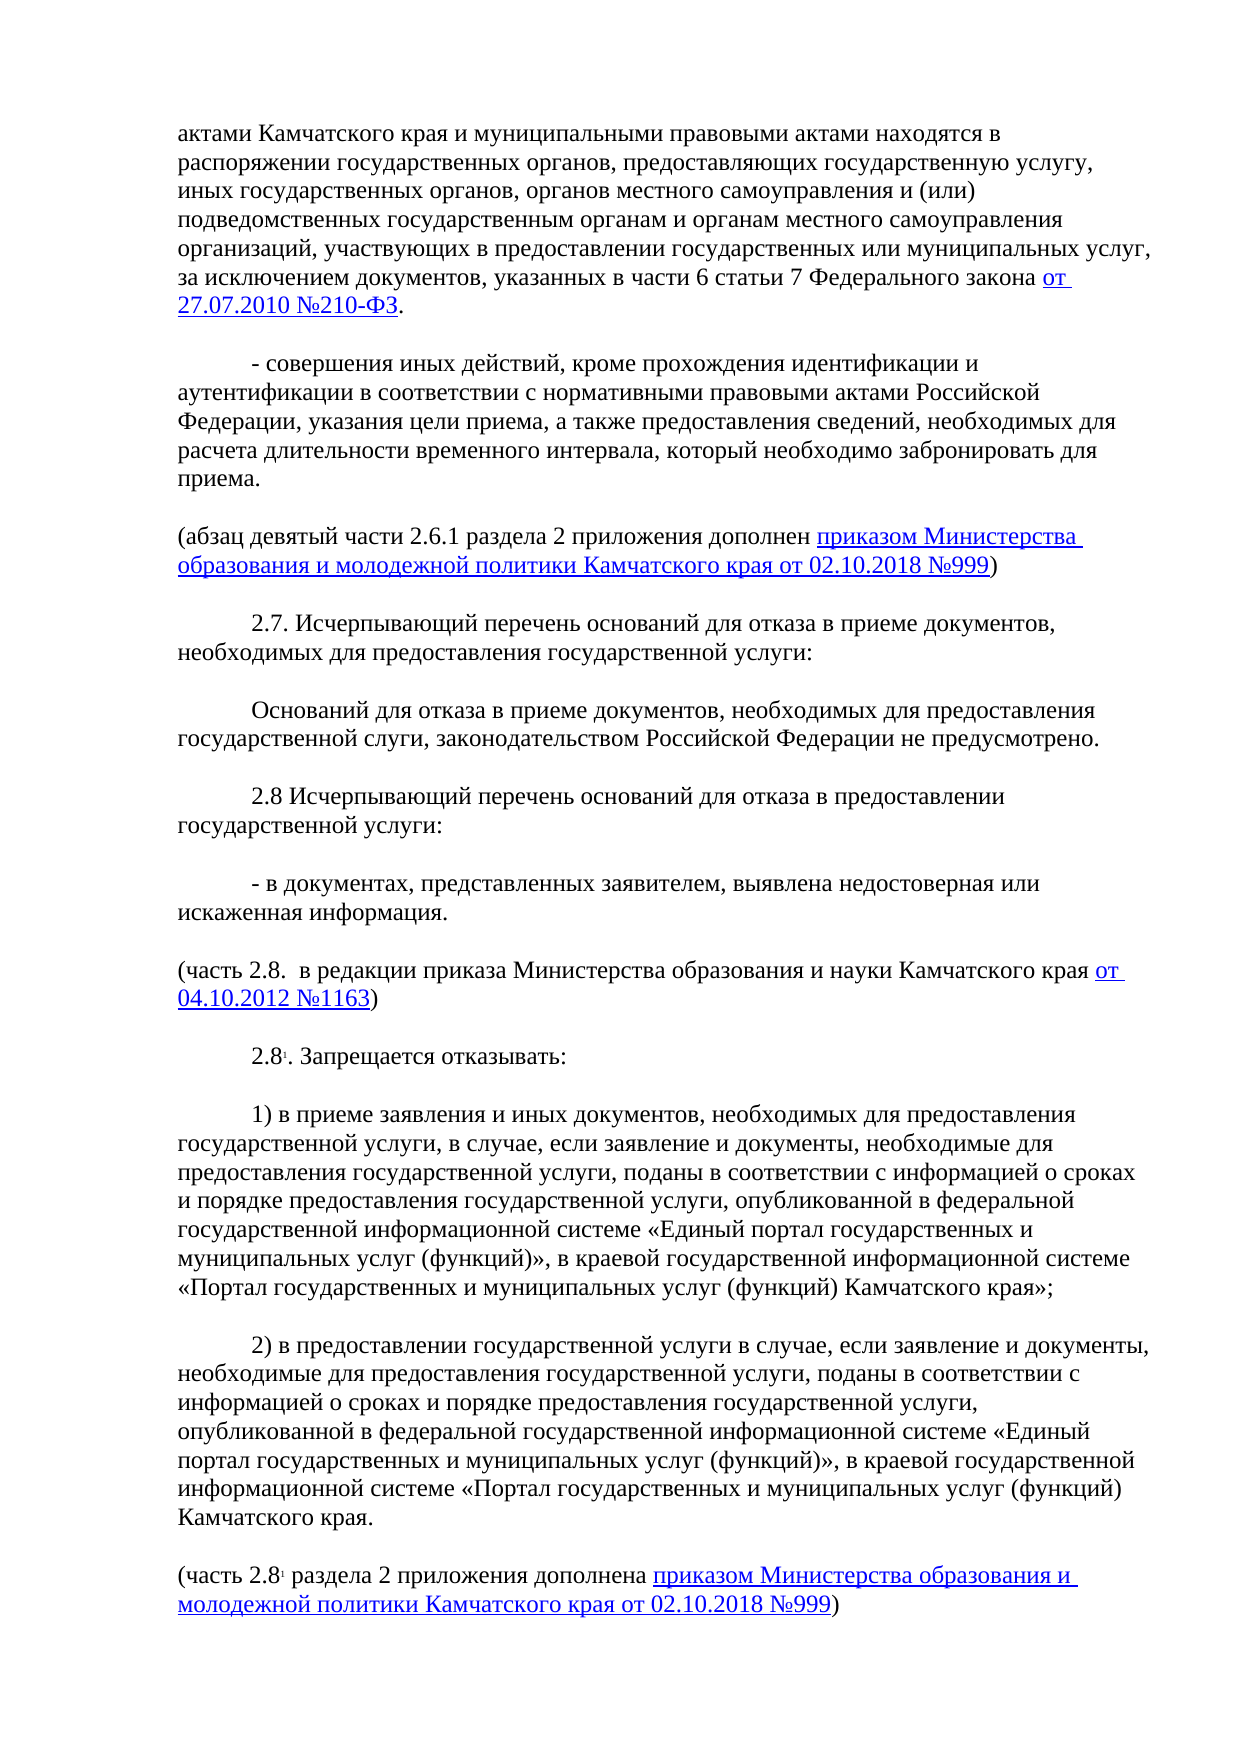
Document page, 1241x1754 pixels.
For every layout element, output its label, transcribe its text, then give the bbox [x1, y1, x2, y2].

text (часть 2.81 раздела 2 приложения дополнена приказом Министерства образования и молодежной политики Камчатского края от 02.10.2018 №999) [177, 1560, 1152, 1618]
text (абзац девятый части 2.6.1 раздела 2 приложения дополнен приказом Министерства образования и молодежной политики Камчатского края от 02.10.2018 №999) [177, 521, 1152, 579]
text - совершения иных действий, кроме прохождения идентификации и аутентификации в соответствии с нормативными правовыми актами Российской Федерации, указания цели приема, а также предоставления сведений, необходимых для расчета длительности временного интервала, который необходимо забронировать для приема. [177, 348, 1152, 492]
text 2) в предоставлении государственной услуги в случае, если заявление и документы, необходимые для предоставления государственной услуги, поданы в соответствии с информацией о сроках и порядке предоставления государственной услуги, опубликованной в федеральной государственной информационной системе «Единый портал государственных и муниципальных услуг (функций)», в краевой государственной информационной системе «Портал государственных и муниципальных услуг (функций) Камчатского края. [177, 1330, 1152, 1531]
text 2.7. Исчерпывающий перечень оснований для отказа в приеме документов, необходимых для предоставления государственной услуги: [177, 608, 1152, 666]
text 2.81. Запрещается отказывать: [177, 1041, 1152, 1070]
text Оснований для отказа в приеме документов, необходимых для предоставления государственной слуги, законодательством Российской Федерации не предусмотрено. [177, 695, 1152, 752]
text 2.8 Исчерпывающий перечень оснований для отказа в предоставлении государственной услуги: [177, 781, 1152, 839]
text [177, 118, 1152, 319]
text 1) в приеме заявления и иных документов, необходимых для предоставления государственной услуги, в случае, если заявление и документы, необходимые для предоставления государственной услуги, поданы в соответствии с информацией о сроках и порядке предоставления государственной услуги, опубликованной в федеральной государственной информационной системе «Единый портал государственных и муниципальных услуг (функций)», в краевой государственной информационной системе «Портал государственных и муниципальных услуг (функций) Камчатского края»; [177, 1099, 1152, 1301]
text (часть 2.8. в редакции приказа Министерства образования и науки Камчатского края от 04.10.2012 №1163) [177, 955, 1152, 1012]
text - в документах, представленных заявителем, выявлена недостоверная или искаженная информация. [177, 868, 1152, 926]
